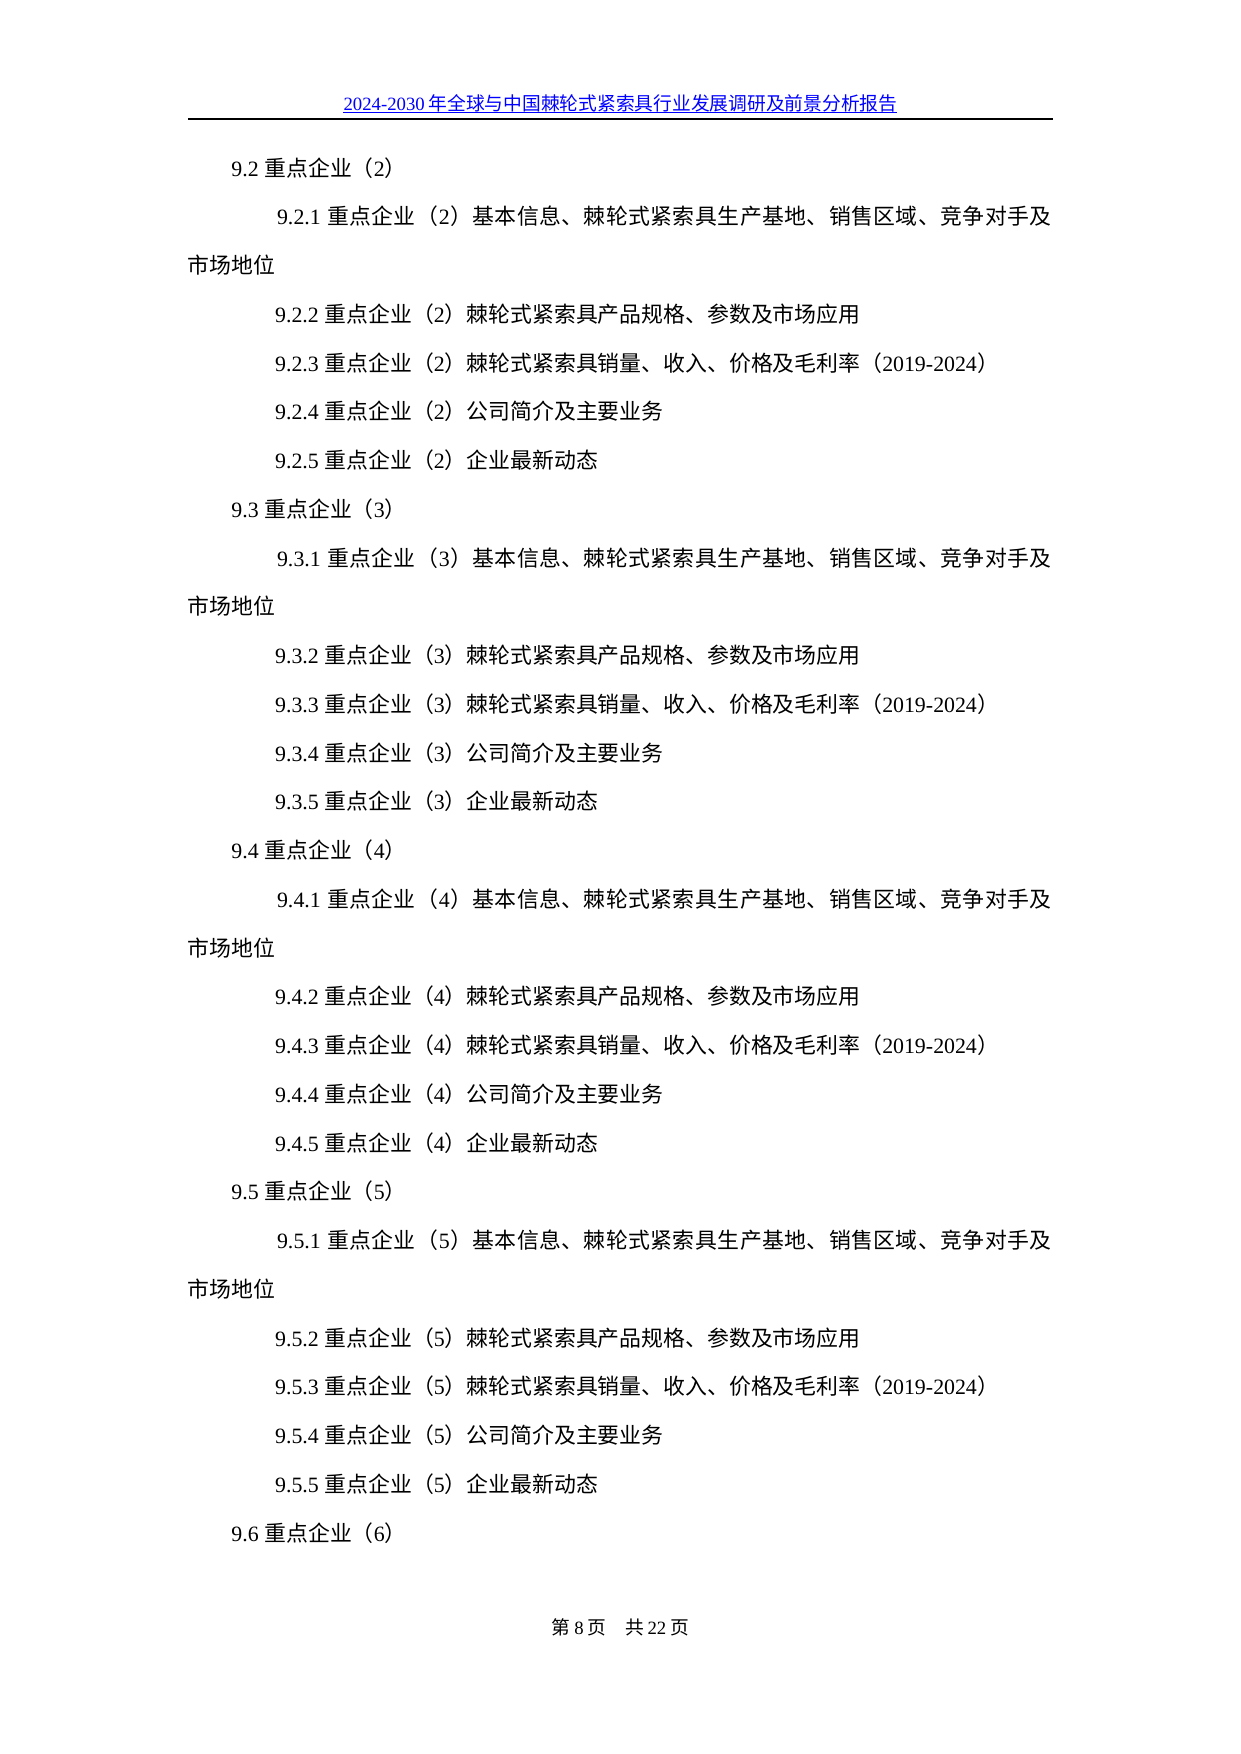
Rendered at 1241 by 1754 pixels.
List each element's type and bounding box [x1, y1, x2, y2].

text [187, 150, 1053, 1548]
